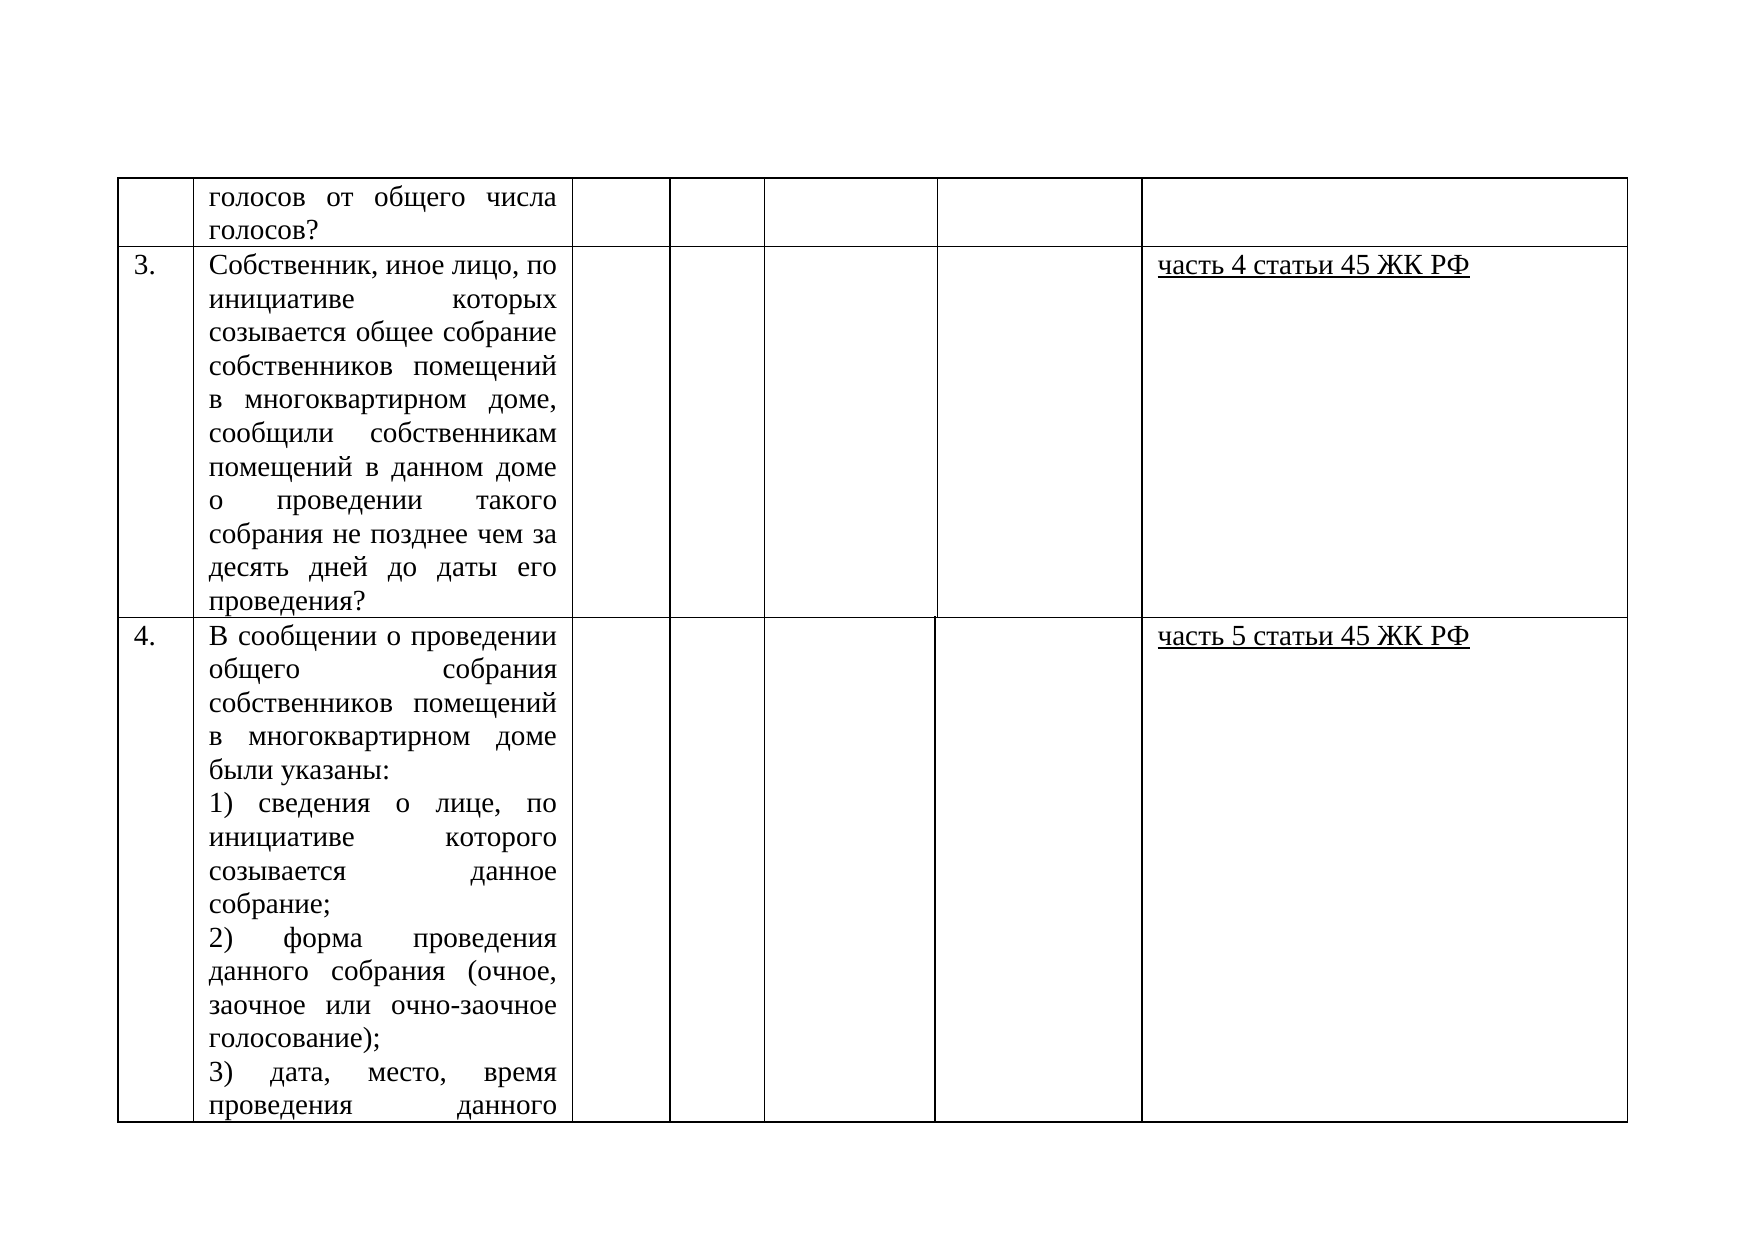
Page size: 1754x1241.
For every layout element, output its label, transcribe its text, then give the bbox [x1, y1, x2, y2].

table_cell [1143, 179, 1627, 246]
table_cell часть 4 статьи 45 ЖК РФ [1143, 247, 1627, 616]
table_cell 4. [119, 618, 193, 1121]
table_cell [765, 618, 934, 1121]
table_cell [671, 247, 764, 616]
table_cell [194, 179, 572, 246]
table_cell [671, 618, 764, 1121]
table_cell [765, 179, 937, 246]
table_cell [936, 618, 1141, 1121]
table_cell [938, 247, 1141, 616]
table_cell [194, 618, 572, 1121]
table_cell [938, 179, 1141, 246]
table_cell [573, 179, 669, 246]
table_cell 3. [119, 247, 193, 616]
table_cell 2. [119, 179, 193, 246]
table_cell [573, 247, 669, 616]
table_cell [765, 247, 937, 616]
table_cell [573, 618, 669, 1121]
table_cell Собственник, иное лицо, по инициативе которых созывается общее собрание собственников помещений в многоквартирном доме, сообщили собственникам помещений в данном доме о проведении такого собрания не позднее чем за десять дней до даты его проведения? [194, 247, 572, 616]
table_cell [1143, 618, 1627, 1121]
table_cell [671, 179, 764, 246]
